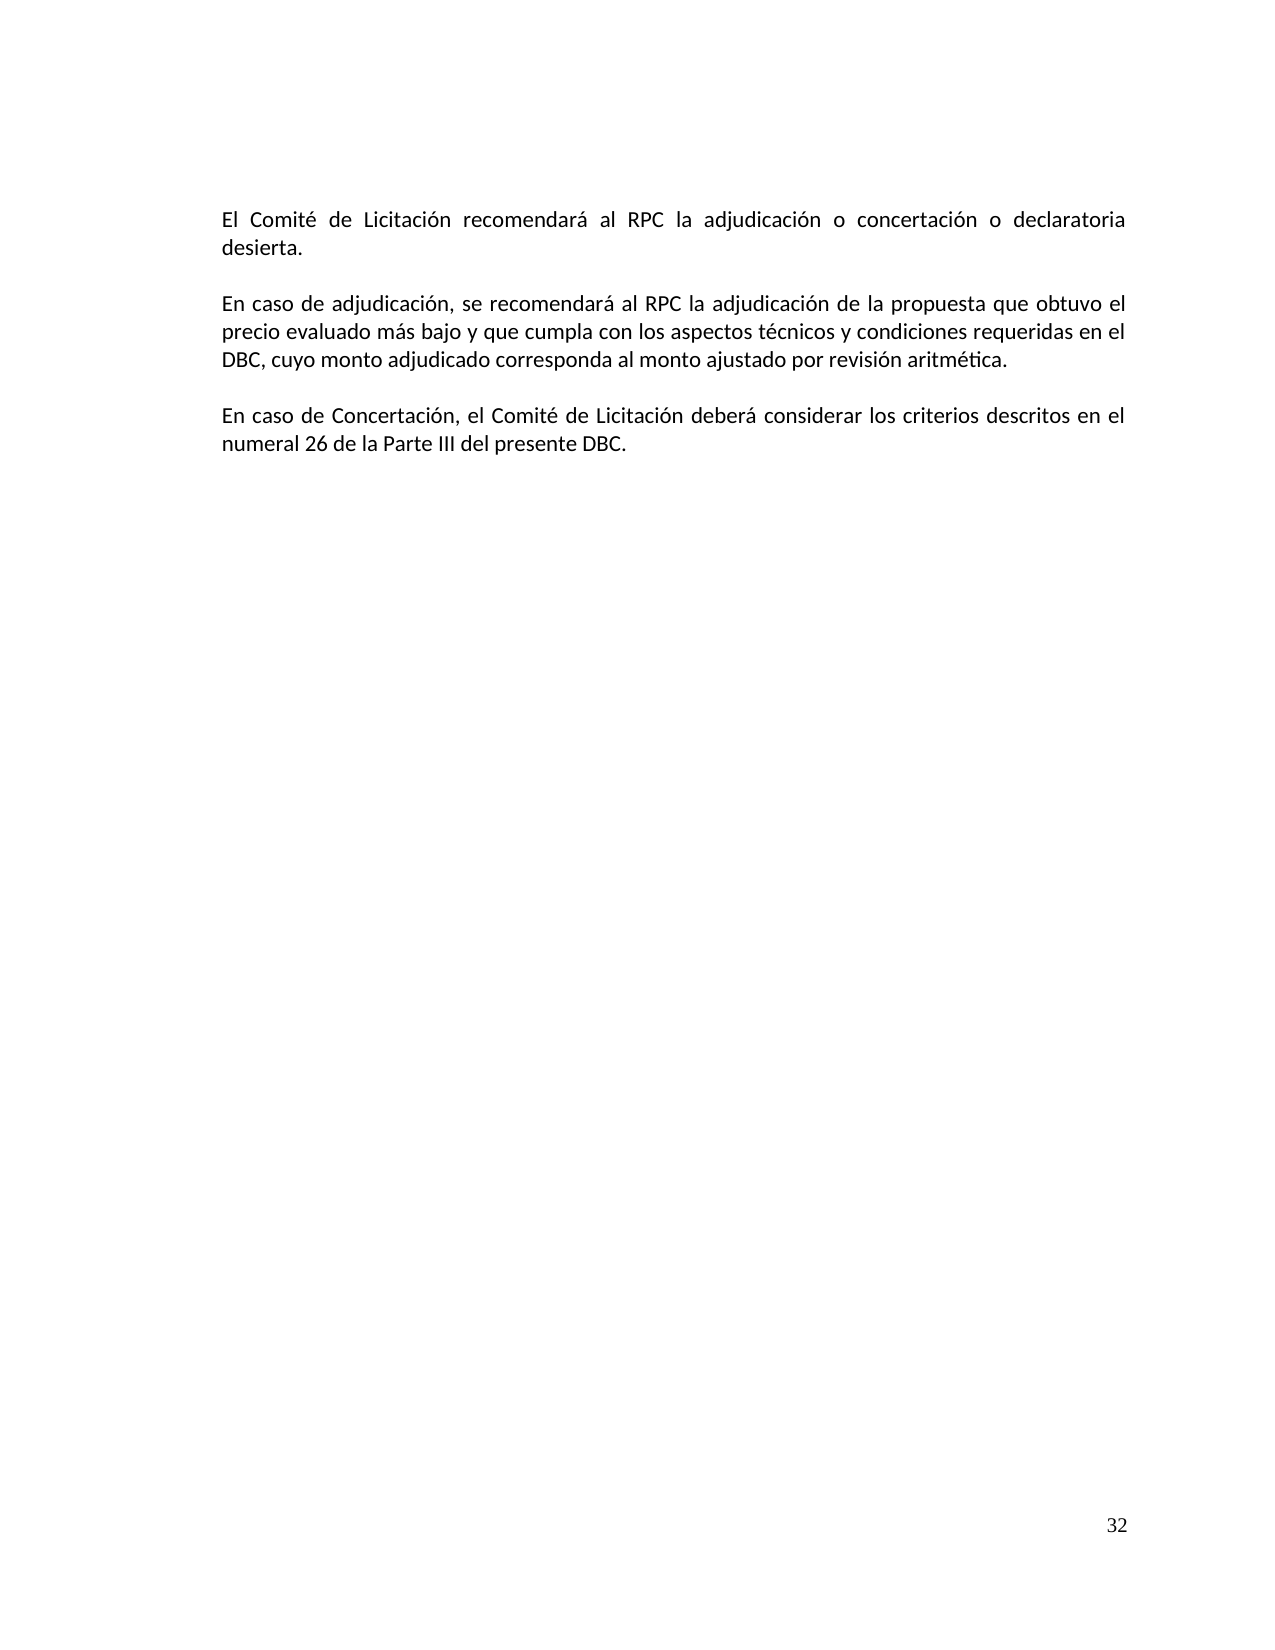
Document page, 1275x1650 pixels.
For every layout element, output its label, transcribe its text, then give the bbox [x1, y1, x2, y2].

text En caso de adjudicación, se recomendará al RPC la adjudicación de la propuesta que obtuvo el precio evaluado más bajo y que cumpla con los aspectos técnicos y condiciones requeridas en el DBC, cuyo monto adjudicado corresponda al monto ajustado por revisión aritmética. [222, 289, 1127, 373]
text En caso de Concertación, el Comité de Licitación deberá considerar los criterios descritos en el numeral 26 de la Parte III del presente DBC. [222, 401, 1127, 457]
text El Comité de Licitación recomendará al RPC la adjudicación o concertación o declaratoria desierta. [222, 205, 1127, 261]
